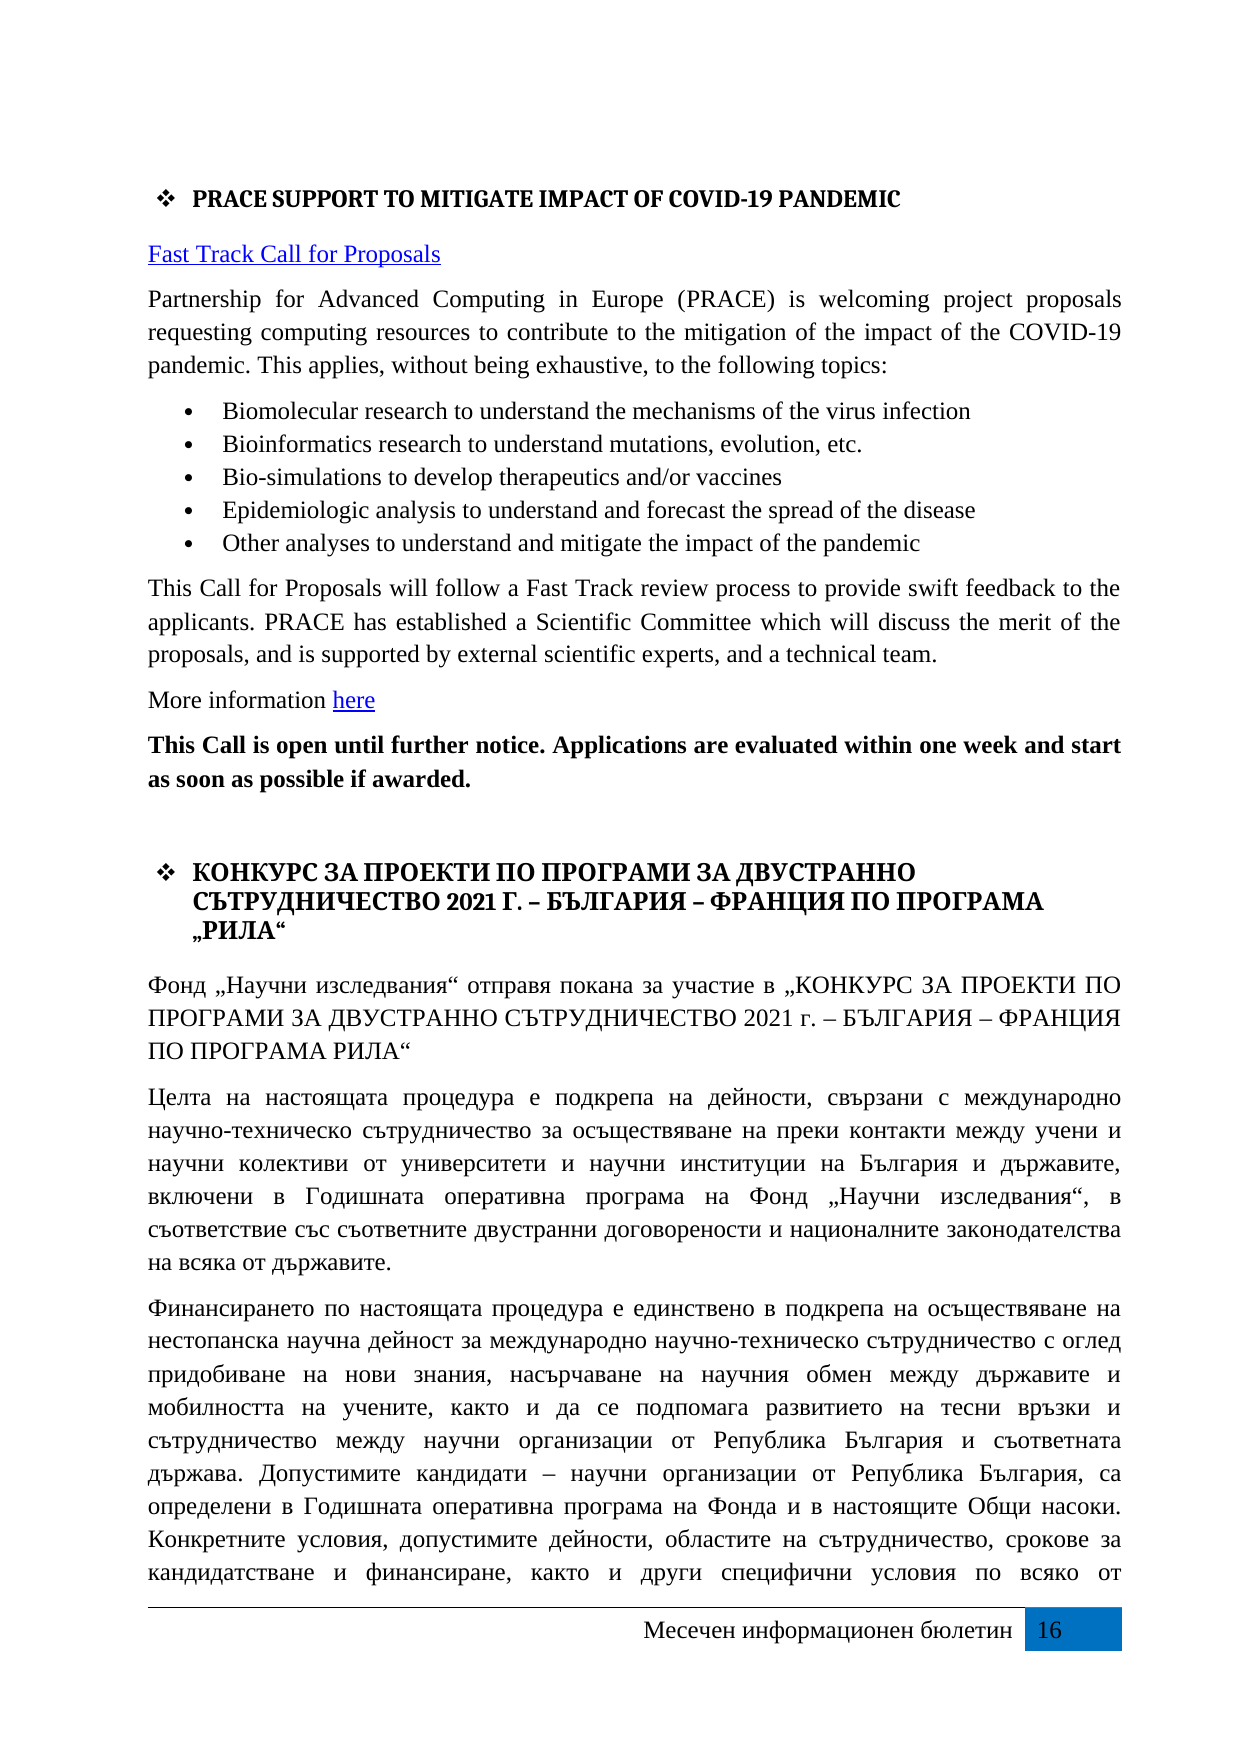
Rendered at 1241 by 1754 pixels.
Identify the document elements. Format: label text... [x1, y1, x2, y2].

list Bioinformatics research to understand mutations, evolution, etc. [185, 429, 1122, 458]
list Other analyses to understand and mitigate the impact of the pandemic [185, 528, 1122, 557]
list Epidemiologic analysis to understand and forecast the spread of the disease [185, 495, 1122, 524]
list Biomolecular research to understand the mechanisms of the virus infection [185, 396, 1122, 425]
text Фонд „Научни изследвания“ отправя покана за участие в „КОНКУРС ЗА ПРОЕКТИ ПО ПРОГРАМИ ЗА ДВУСТРАННО СЪТРУДНИЧЕСТВО 2021 г. – БЪЛГАРИЯ – ФРАНЦИЯ ПО ПРОГРАМА РИЛА“ [148, 970, 1122, 1065]
text Partnership for Advanced Computing in Europe (PRACE) is welcoming project proposals requesting computing resources to contribute to the mitigation of the impact of the COVID-19 pandemic. This applies, without being exhaustive, to the following topics: [148, 284, 1122, 379]
text This Call for Proposals will follow a Fast Track review process to provide swift feedback to the applicants. PRACE has established a Scientific Committee which will discuss the merit of the proposals, and is supported by external scientific experts, and a technical team. [148, 573, 1122, 668]
list Bio-simulations to develop therapeutics and/or vaccines [185, 462, 1122, 491]
text Целта на настоящата процедура е подкрепа на дейности, свързани с международно научно-техническо сътрудничество за осъществяване на преки контакти между учени и научни колективи от университети и научни институции на България и държавите, включени в Годишната оперативна програма на Фонд „Научни изследвания“, в съответствие със съответните двустранни договорености и националните законодателства на всяка от държавите. [148, 1082, 1122, 1276]
text More information here [148, 685, 1122, 714]
text This Call is open until further notice. Applications are evaluated within one week and start as soon as possible if awarded. [148, 731, 1122, 792]
subtitle PRACE support to mitigate impact of COVID-19 pandemic [154, 185, 1122, 214]
text Fast Track Call for Proposals [148, 239, 1122, 268]
subtitle Конкурс за проекти по програми за двустранно сътрудничество 2021 г. – България – Франция по програма „Рила“ [154, 859, 1122, 945]
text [148, 1293, 1122, 1586]
